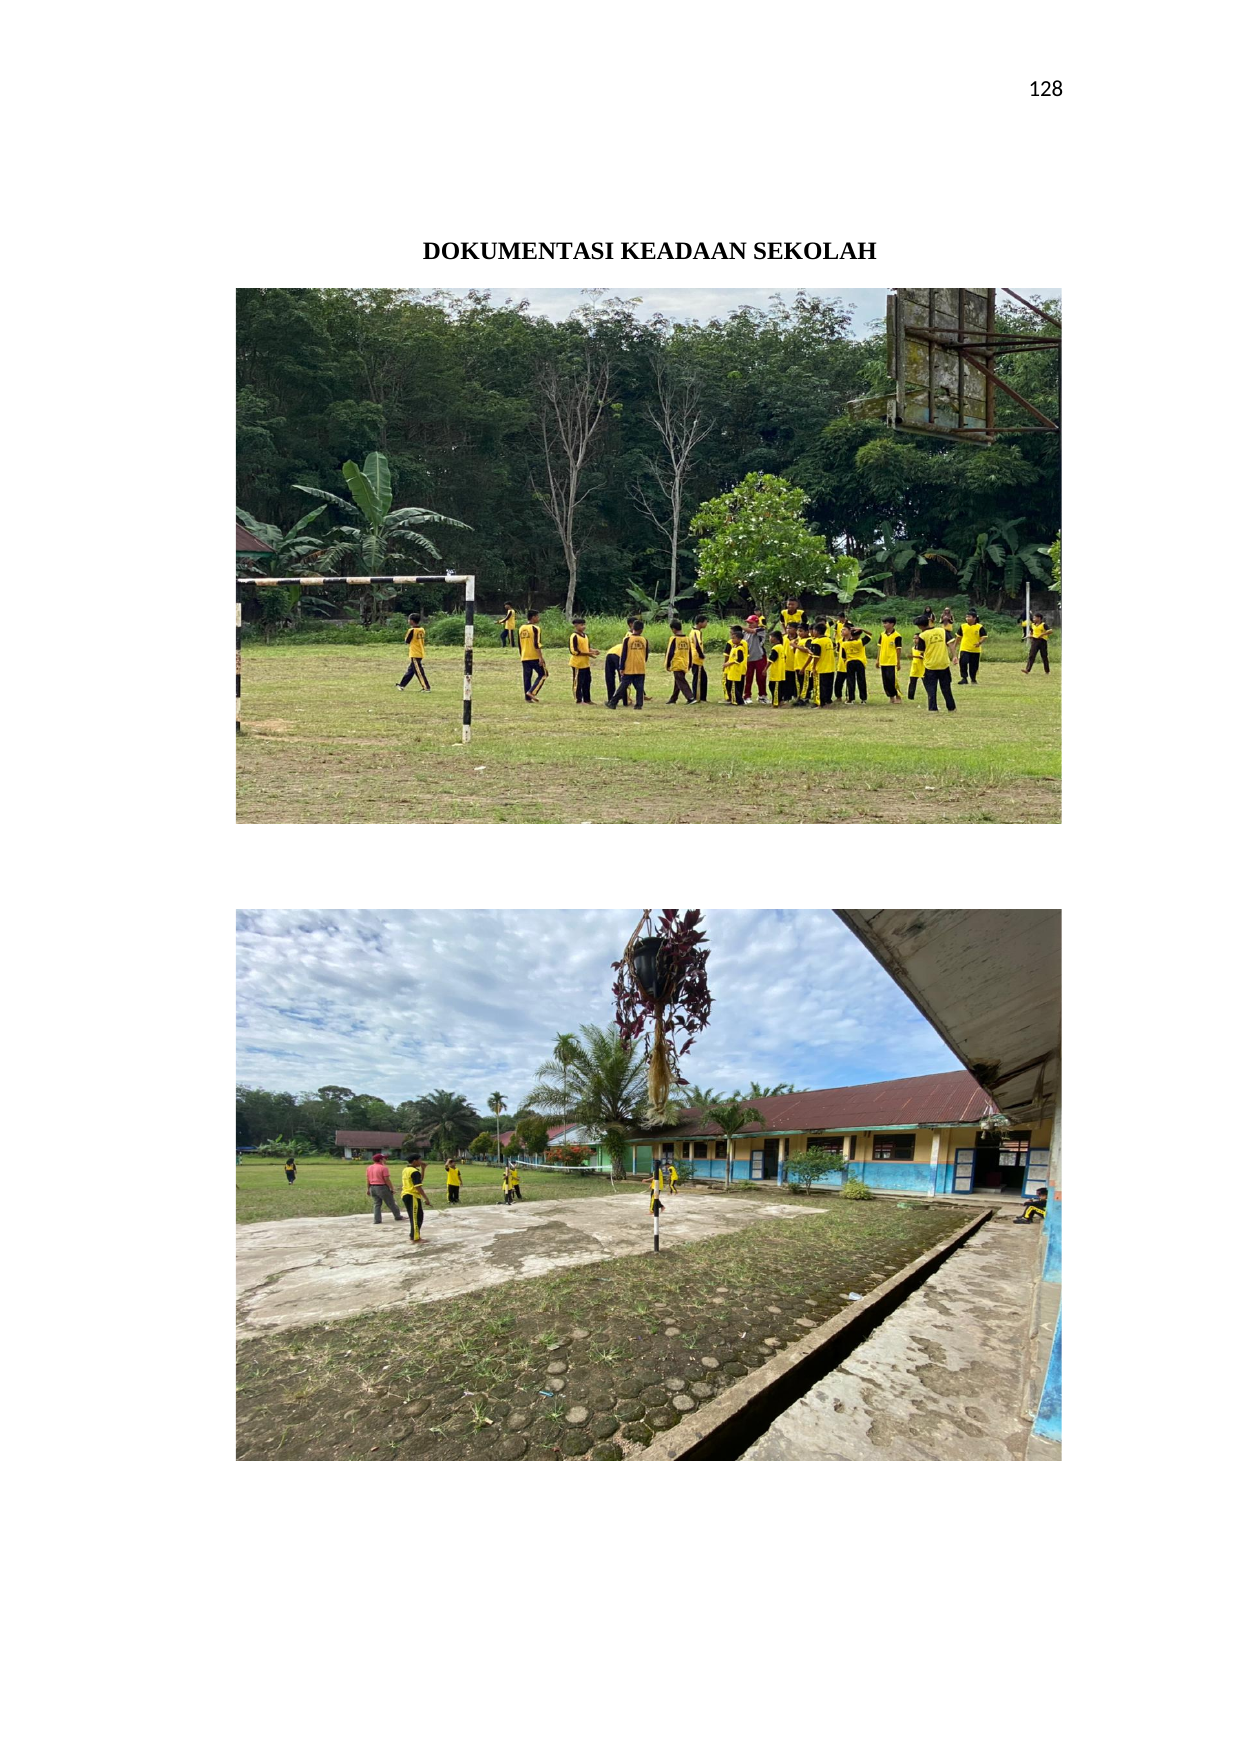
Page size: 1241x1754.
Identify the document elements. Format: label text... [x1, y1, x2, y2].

picture [235, 909, 1062, 1461]
title DOKUMENTASI KEADAAN SEKOLAH [236, 236, 1063, 265]
picture [235, 288, 1062, 824]
